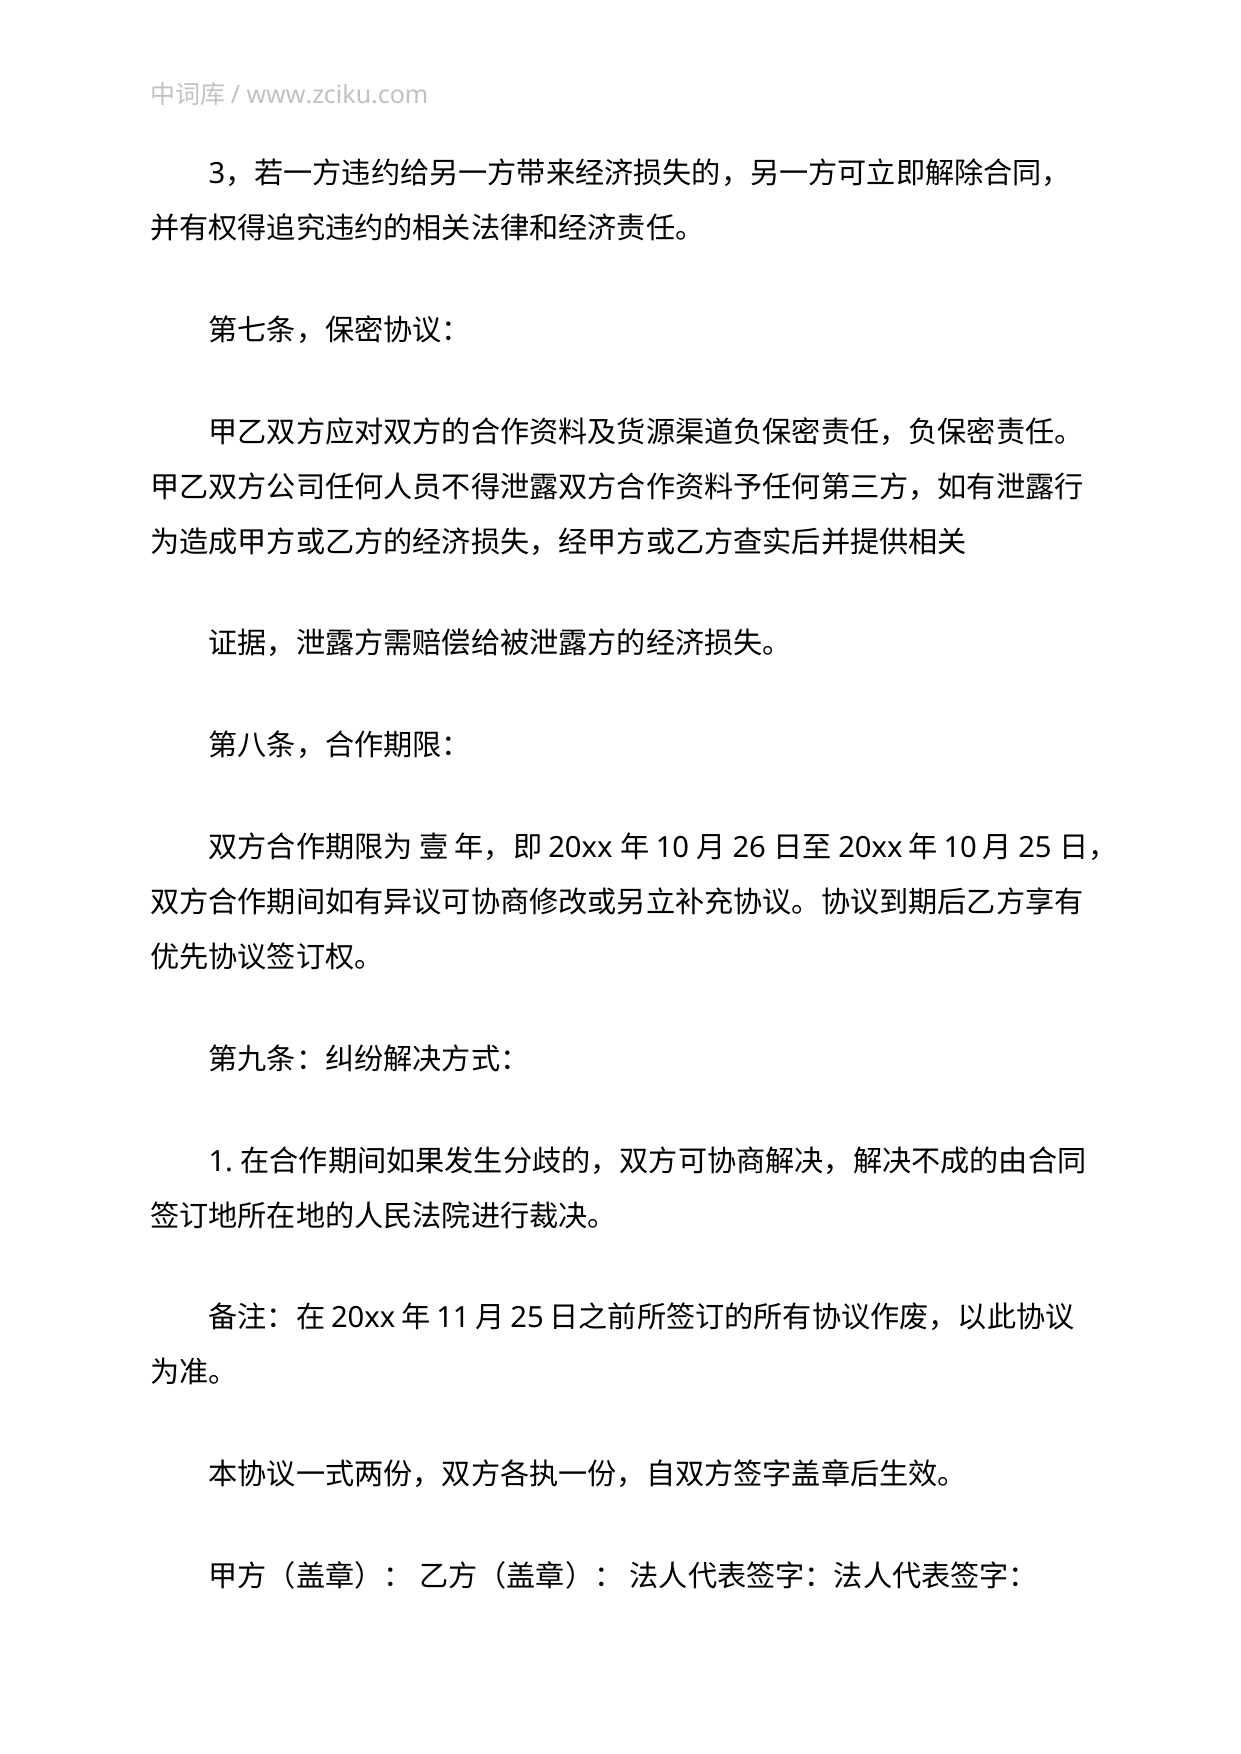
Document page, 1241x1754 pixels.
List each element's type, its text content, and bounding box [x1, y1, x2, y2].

text 备注：在20xx年11月25日之前所签订的所有协议作废，以此协议为准。 [150, 1294, 1090, 1391]
text 本协议一式两份，双方各执一份，自双方签字盖章后生效。 [150, 1451, 1090, 1493]
text 3，若一方违约给另一方带来经济损失的，另一方可立即解除合同，并有权得追究违约的相关法律和经济责任。 [150, 150, 1090, 247]
text 甲方（盖章）： 乙方（盖章）： 法人代表签字：法人代表签字： [150, 1552, 1090, 1595]
text 证据，泄露方需赔偿给被泄露方的经济损失。 [150, 620, 1090, 662]
text 第八条，合作期限： [150, 722, 1090, 764]
text 甲乙双方应对双方的合作资料及货源渠道负保密责任，负保密责任。甲乙双方公司任何人员不得泄露双方合作资料予任何第三方，如有泄露行为造成甲方或乙方的经济损失，经甲方或乙方查实后并提供相关 [150, 408, 1090, 561]
text 1. 在合作期间如果发生分歧的，双方可协商解决，解决不成的由合同签订地所在地的人民法院进行裁决。 [150, 1137, 1090, 1234]
text 第七条，保密协议： [150, 307, 1090, 349]
text 第九条：纠纷解决方式： [150, 1035, 1090, 1078]
text 双方合作期限为 壹 年，即20xx 年 10 月 26 日至 20xx年10月 25 日，双方合作期间如有异议可协商修改或另立补充协议。协议到期后乙方享有优先协议签订权。 [150, 824, 1090, 976]
